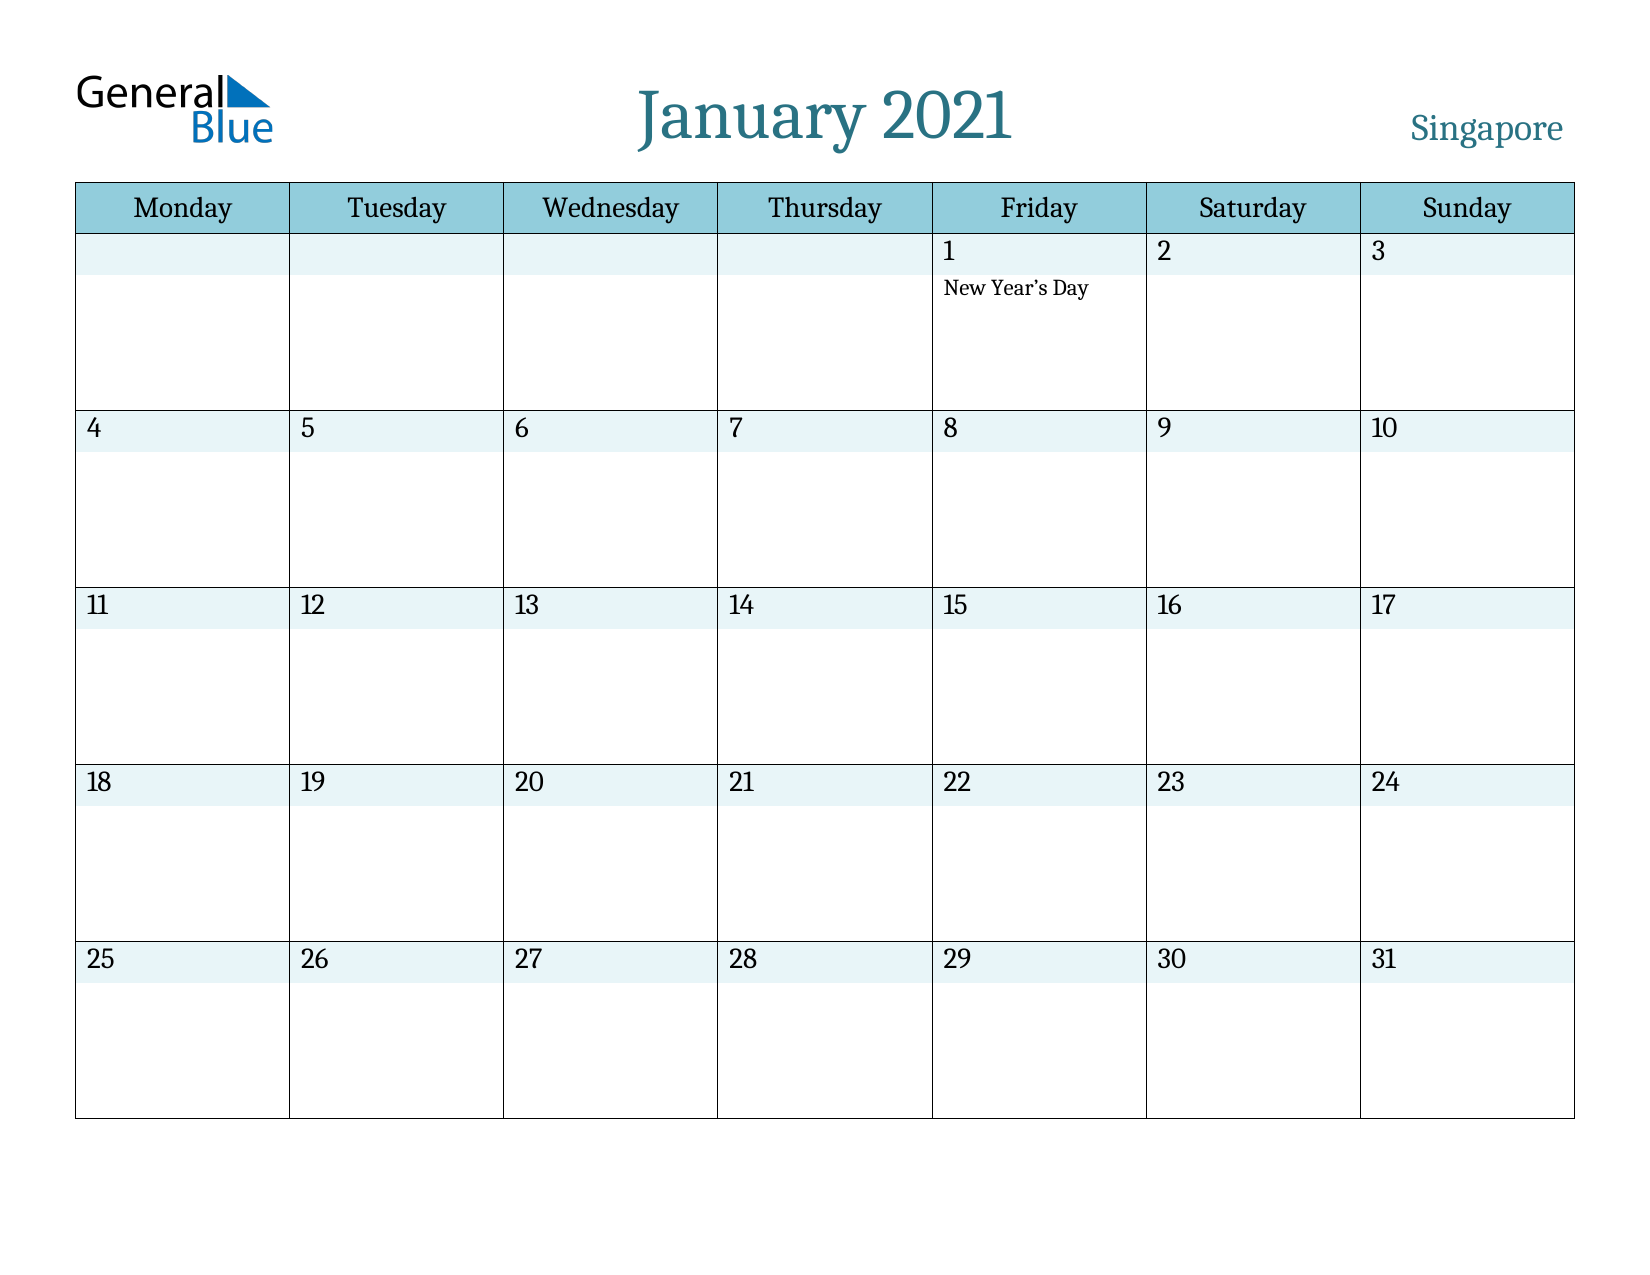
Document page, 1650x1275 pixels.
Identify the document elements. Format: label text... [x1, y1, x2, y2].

table_cell [290, 629, 503, 764]
table_cell Wednesday [504, 183, 717, 233]
table_cell [1147, 275, 1360, 410]
table_cell 28 [718, 942, 932, 983]
table_cell [718, 234, 932, 275]
table_cell [76, 629, 289, 764]
table_cell 2 [1147, 234, 1360, 275]
table_cell [1361, 452, 1574, 587]
table_cell [290, 275, 503, 410]
table_cell [1147, 629, 1360, 764]
table_cell [933, 983, 1146, 1118]
table_cell [1361, 983, 1574, 1118]
table_cell [1361, 629, 1574, 764]
table_cell 8 [933, 411, 1146, 452]
table_cell 6 [504, 411, 717, 452]
table_cell 29 [933, 942, 1146, 983]
table_cell 9 [1147, 411, 1360, 452]
table_header Singapore [1146, 75, 1574, 182]
table_cell 7 [718, 411, 932, 452]
table_cell [290, 983, 503, 1118]
table_cell [76, 983, 289, 1118]
table_cell 23 [1147, 765, 1360, 806]
picture [77, 75, 273, 143]
table_cell Friday [933, 183, 1146, 233]
table_cell 30 [1147, 942, 1360, 983]
table_cell 3 [1361, 234, 1574, 275]
table_cell [504, 806, 717, 941]
table_cell [76, 806, 289, 941]
table_cell [290, 234, 503, 275]
table_cell [1361, 806, 1574, 941]
table_cell New Year’s Day [933, 275, 1146, 410]
table_cell 31 [1361, 942, 1574, 983]
table_cell [933, 806, 1146, 941]
table_cell [718, 275, 932, 410]
table_cell 11 [76, 588, 289, 629]
table_cell 21 [718, 765, 932, 806]
table_cell 18 [76, 765, 289, 806]
table_cell 4 [76, 411, 289, 452]
table_cell [1147, 983, 1360, 1118]
table_cell [290, 452, 503, 587]
table_cell [933, 452, 1146, 587]
table_cell [718, 452, 932, 587]
table_cell 16 [1147, 588, 1360, 629]
table_cell Sunday [1361, 183, 1574, 233]
table_cell [76, 452, 289, 587]
table_cell [290, 806, 503, 941]
table_header January 2021 [504, 75, 1146, 182]
table_header [76, 75, 503, 182]
table_cell [1361, 275, 1574, 410]
table_cell Tuesday [290, 183, 503, 233]
table_cell Thursday [718, 183, 932, 233]
table_cell [1147, 806, 1360, 941]
table_cell 22 [933, 765, 1146, 806]
table_cell 14 [718, 588, 932, 629]
table_cell [718, 806, 932, 941]
table_cell [76, 234, 289, 275]
table_cell [1147, 452, 1360, 587]
table_cell 1 [933, 234, 1146, 275]
table_cell [76, 275, 289, 410]
table_cell [933, 629, 1146, 764]
table_cell 5 [290, 411, 503, 452]
table_cell 24 [1361, 765, 1574, 806]
table_cell 12 [290, 588, 503, 629]
table_cell 25 [76, 942, 289, 983]
table_cell 20 [504, 765, 717, 806]
table_cell 19 [290, 765, 503, 806]
table_cell Monday [76, 183, 289, 233]
table_cell [718, 629, 932, 764]
table_cell [718, 983, 932, 1118]
table_cell 10 [1361, 411, 1574, 452]
table_cell [504, 452, 717, 587]
table_cell [504, 983, 717, 1118]
table_cell 27 [504, 942, 717, 983]
table_cell 15 [933, 588, 1146, 629]
table_cell [504, 629, 717, 764]
table_cell 26 [290, 942, 503, 983]
table_cell 17 [1361, 588, 1574, 629]
table_cell [504, 234, 717, 275]
table_cell [504, 275, 717, 410]
table_cell Saturday [1147, 183, 1360, 233]
table_cell 13 [504, 588, 717, 629]
